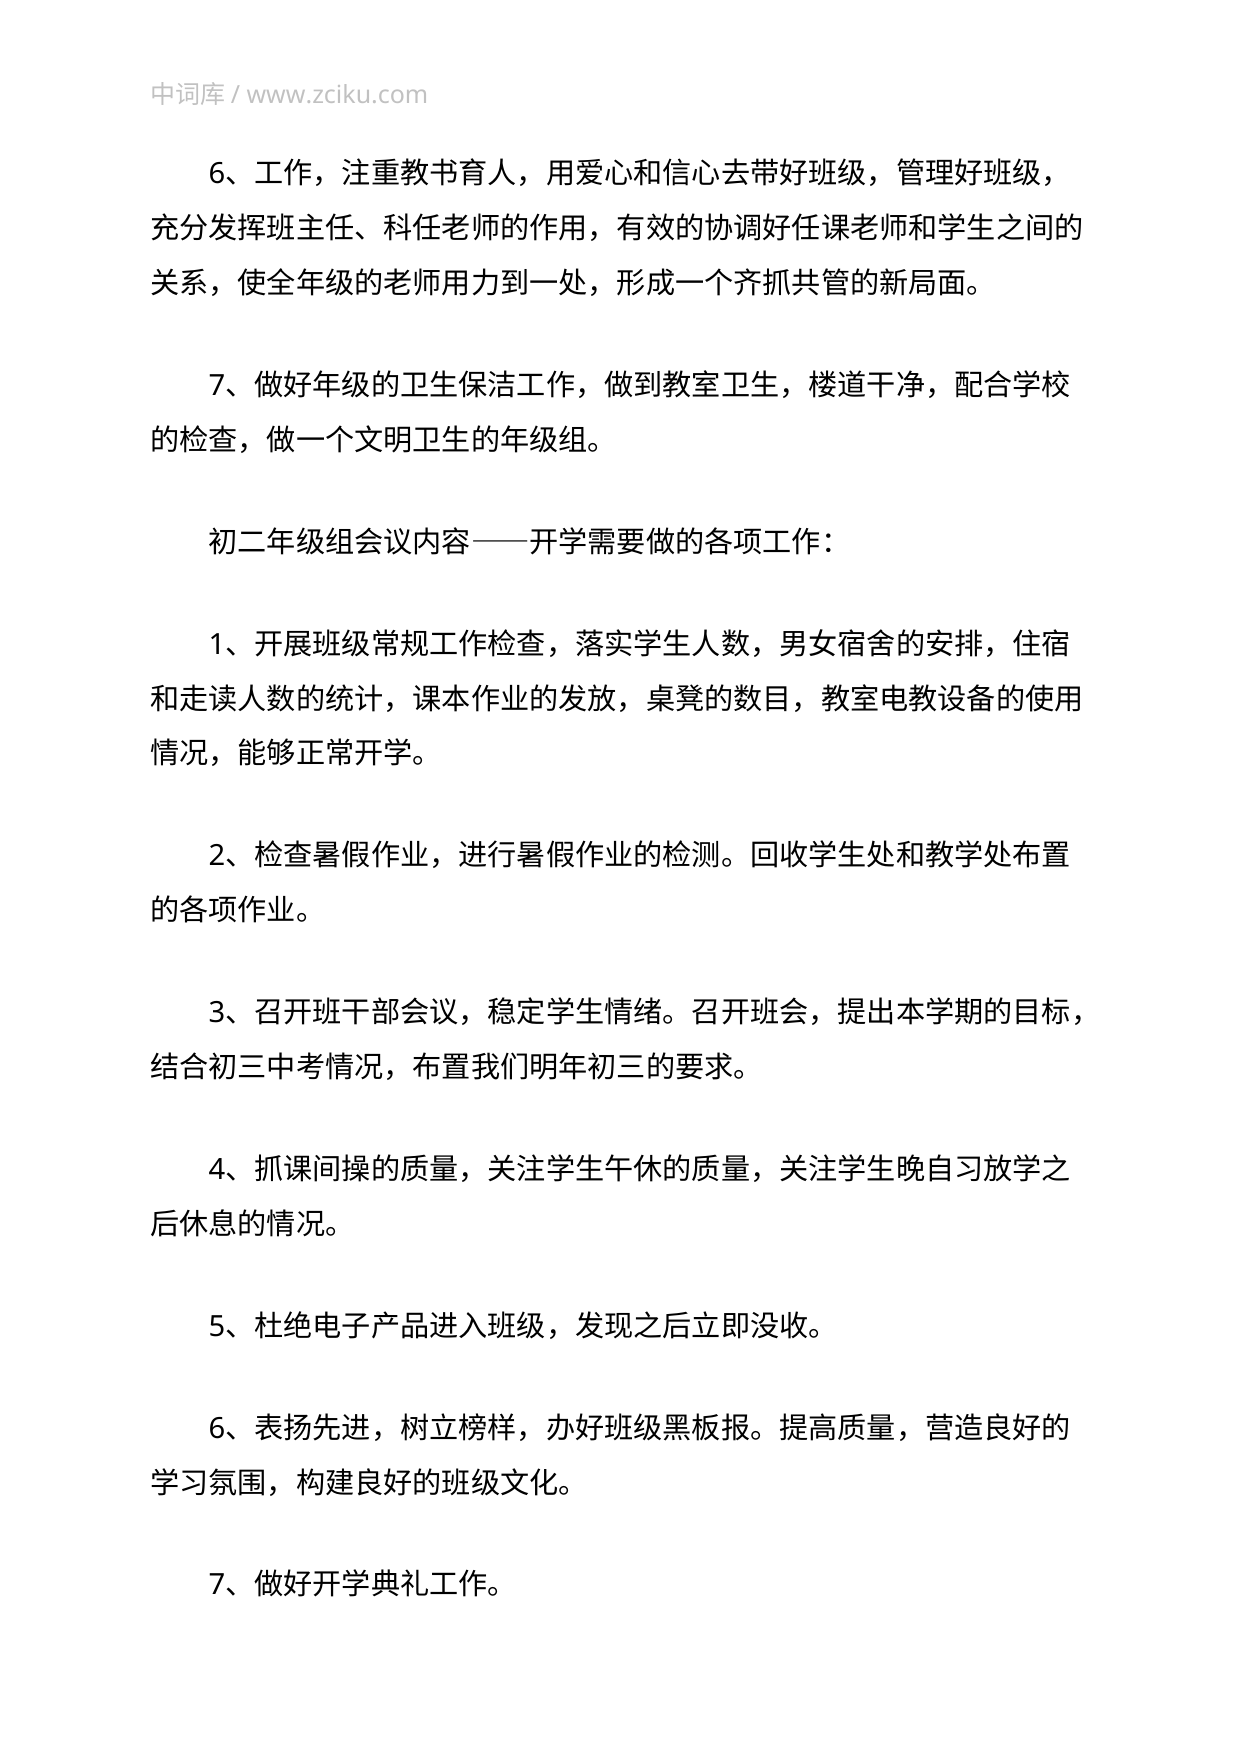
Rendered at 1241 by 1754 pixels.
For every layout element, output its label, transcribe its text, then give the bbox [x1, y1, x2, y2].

text 3、召开班干部会议，稳定学生情绪。召开班会，提出本学期的目标，结合初三中考情况，布置我们明年初三的要求。 [150, 989, 1090, 1086]
text 6、工作，注重教书育人，用爱心和信心去带好班级，管理好班级，充分发挥班主任、科任老师的作用，有效的协调好任课老师和学生之间的关系，使全年级的老师用力到一处，形成一个齐抓共管的新局面。 [150, 150, 1090, 302]
text 6、表扬先进，树立榜样，办好班级黑板报。提高质量，营造良好的学习氛围，构建良好的班级文化。 [150, 1404, 1090, 1501]
text 4、抓课间操的质量，关注学生午休的质量，关注学生晚自习放学之后休息的情况。 [150, 1145, 1090, 1243]
text 7、做好年级的卫生保洁工作，做到教室卫生，楼道干净，配合学校的检查，做一个文明卫生的年级组。 [150, 362, 1090, 459]
text 2、检查暑假作业，进行暑假作业的检测。回收学生处和教学处布置的各项作业。 [150, 832, 1090, 929]
text 1、开展班级常规工作检查，落实学生人数，男女宿舍的安排，住宿和走读人数的统计，课本作业的发放，桌凳的数目，教室电教设备的使用情况，能够正常开学。 [150, 620, 1090, 772]
text 5、杜绝电子产品进入班级，发现之后立即没收。 [150, 1302, 1090, 1344]
text 7、做好开学典礼工作。 [150, 1561, 1090, 1603]
text 初二年级组会议内容——开学需要做的各项工作： [150, 518, 1090, 561]
